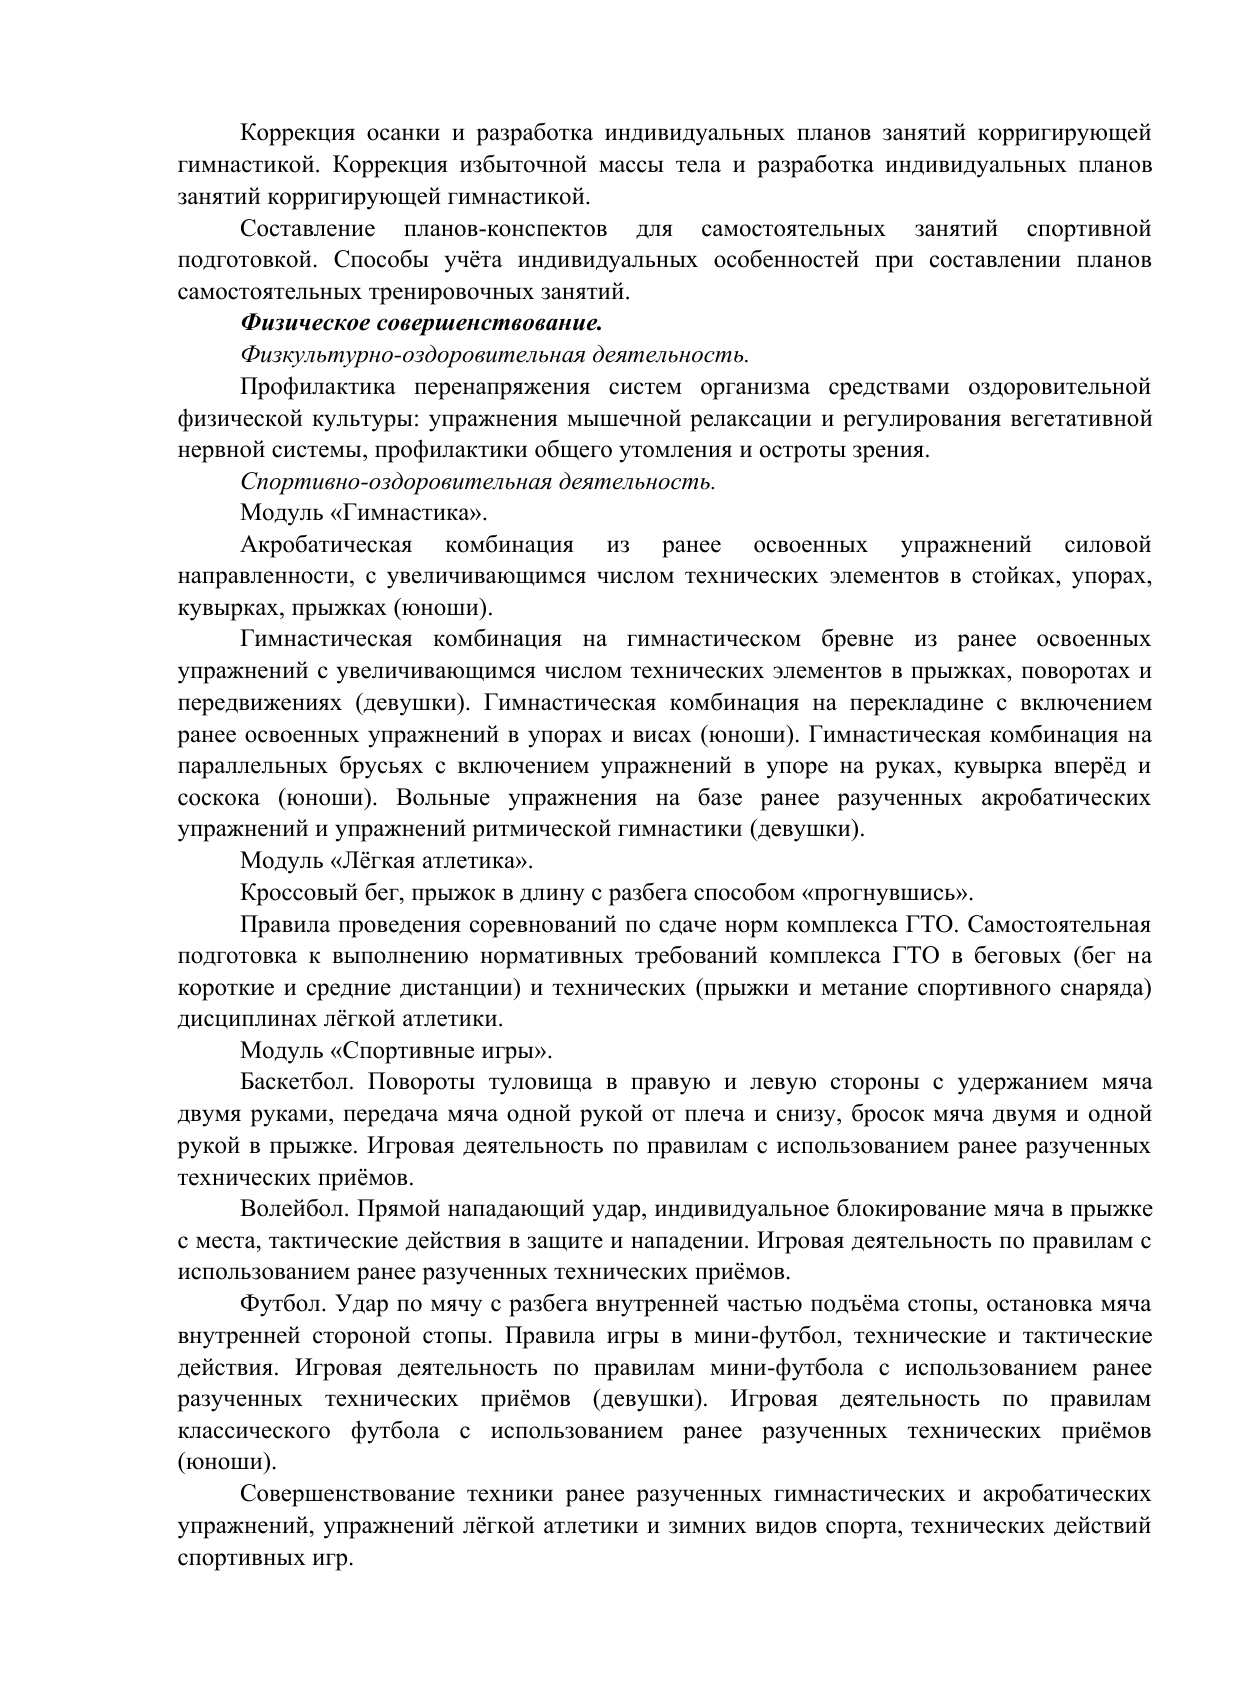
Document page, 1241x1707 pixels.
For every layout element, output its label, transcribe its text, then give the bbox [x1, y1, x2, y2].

text разученных технических приёмов (девушки). Игровая деятельность по правилам [177, 1384, 1177, 1412]
text спортивных игр. [177, 1543, 1177, 1571]
text классического футбола с использованием ранее разученных технических приёмов [177, 1416, 1177, 1444]
text Модуль «Гимнастика». [240, 498, 513, 526]
text самостоятельных тренировочных занятий. [177, 277, 1177, 305]
text подготовка к выполнению нормативных требований комплекса ГТО в беговых (бег на [177, 941, 1177, 969]
text использованием ранее разученных технических приёмов. [177, 1258, 1177, 1285]
text кувырках, прыжках (юноши). [177, 593, 1177, 621]
text Модуль «Лёгкая атлетика». [240, 847, 1177, 874]
text упражнений с увеличивающимся числом технических элементов в прыжках, поворотах и [177, 657, 1177, 684]
text с места, тактические действия в защите и нападении. Игровая деятельность по правилам с [177, 1226, 1177, 1254]
text Баскетбол. Повороты туловища в правую и левую стороны с удержанием мяча [240, 1068, 1177, 1095]
text Физическое совершенствование. [240, 309, 1177, 336]
text ранее освоенных упражнений в упорах и висах (юноши). Гимнастическая комбинация на [177, 720, 1177, 748]
text Волейбол. Прямой нападающий удар, индивидуальное блокирование мяча в прыжке [240, 1194, 1177, 1222]
text упражнений и упражнений ритмической гимнастики (девушки). [177, 815, 1177, 842]
text Кроссовый бег, прыжок в длину с разбега способом «прогнувшись». [240, 878, 1177, 906]
text физической культуры: упражнения мышечной релаксации и регулирования вегетативной [177, 404, 1177, 432]
text подготовкой. Способы учёта индивидуальных особенностей при составлении планов [177, 245, 1177, 273]
text короткие и средние дистанции) и технических (прыжки и метание спортивного снаряда) [177, 973, 1177, 1001]
text Гимнастическая комбинация на гимнастическом бревне из ранее освоенных [240, 625, 1177, 652]
text соскока (юноши). Вольные упражнения на базе ранее разученных акробатических [177, 783, 1177, 811]
text параллельных брусьях с включением упражнений в упоре на руках, кувырка вперёд и [177, 751, 1177, 779]
text Профилактика перенапряжения систем организма средствами оздоровительной [240, 372, 1177, 400]
text (юноши). [177, 1448, 1177, 1475]
text дисциплинах лёгкой атлетики. [177, 1005, 1177, 1032]
text Модуль «Спортивные игры». [240, 1036, 578, 1064]
text Совершенствование техники ранее разученных гимнастических и акробатических [240, 1479, 1177, 1507]
text нервной системы, профилактики общего утомления и остроты зрения. [177, 435, 1177, 463]
text рукой в прыжке. Игровая деятельность по правилам с использованием ранее разученных [177, 1131, 1177, 1159]
text действия. Игровая деятельность по правилам мини-футбола с использованием ранее [177, 1353, 1177, 1381]
text упражнений, упражнений лёгкой атлетики и зимних видов спорта, технических действий [177, 1511, 1177, 1539]
text Коррекция осанки и разработка индивидуальных планов занятий корригирующей [240, 119, 1177, 146]
text передвижениях (девушки). Гимнастическая комбинация на перекладине с включением [177, 688, 1177, 716]
text внутренней стороной стопы. Правила игры в мини-футбол, технические и тактические [177, 1321, 1177, 1349]
text технических приёмов. [177, 1163, 1177, 1191]
text Составление планов-конспектов для самостоятельных занятий спортивной [240, 214, 1177, 242]
text Спортивно-оздоровительная деятельность. [240, 467, 1177, 495]
text Физкультурно-оздоровительная деятельность. [240, 341, 1177, 368]
text гимнастикой. Коррекция избыточной массы тела и разработка индивидуальных планов [177, 151, 1177, 178]
text Акробатическая комбинация из ранее освоенных упражнений силовой [240, 530, 1177, 558]
text Правила проведения соревнований по сдаче норм комплекса ГТО. Самостоятельная [240, 910, 1177, 938]
text направленности, с увеличивающимся числом технических элементов в стойках, упорах, [177, 562, 1177, 589]
text Футбол. Удар по мячу с разбега внутренней частью подъёма стопы, остановка мяча [240, 1289, 1177, 1317]
text занятий корригирующей гимнастикой. [177, 182, 1177, 210]
text двумя руками, передача мяча одной рукой от плеча и снизу, бросок мяча двумя и одной [177, 1099, 1177, 1127]
